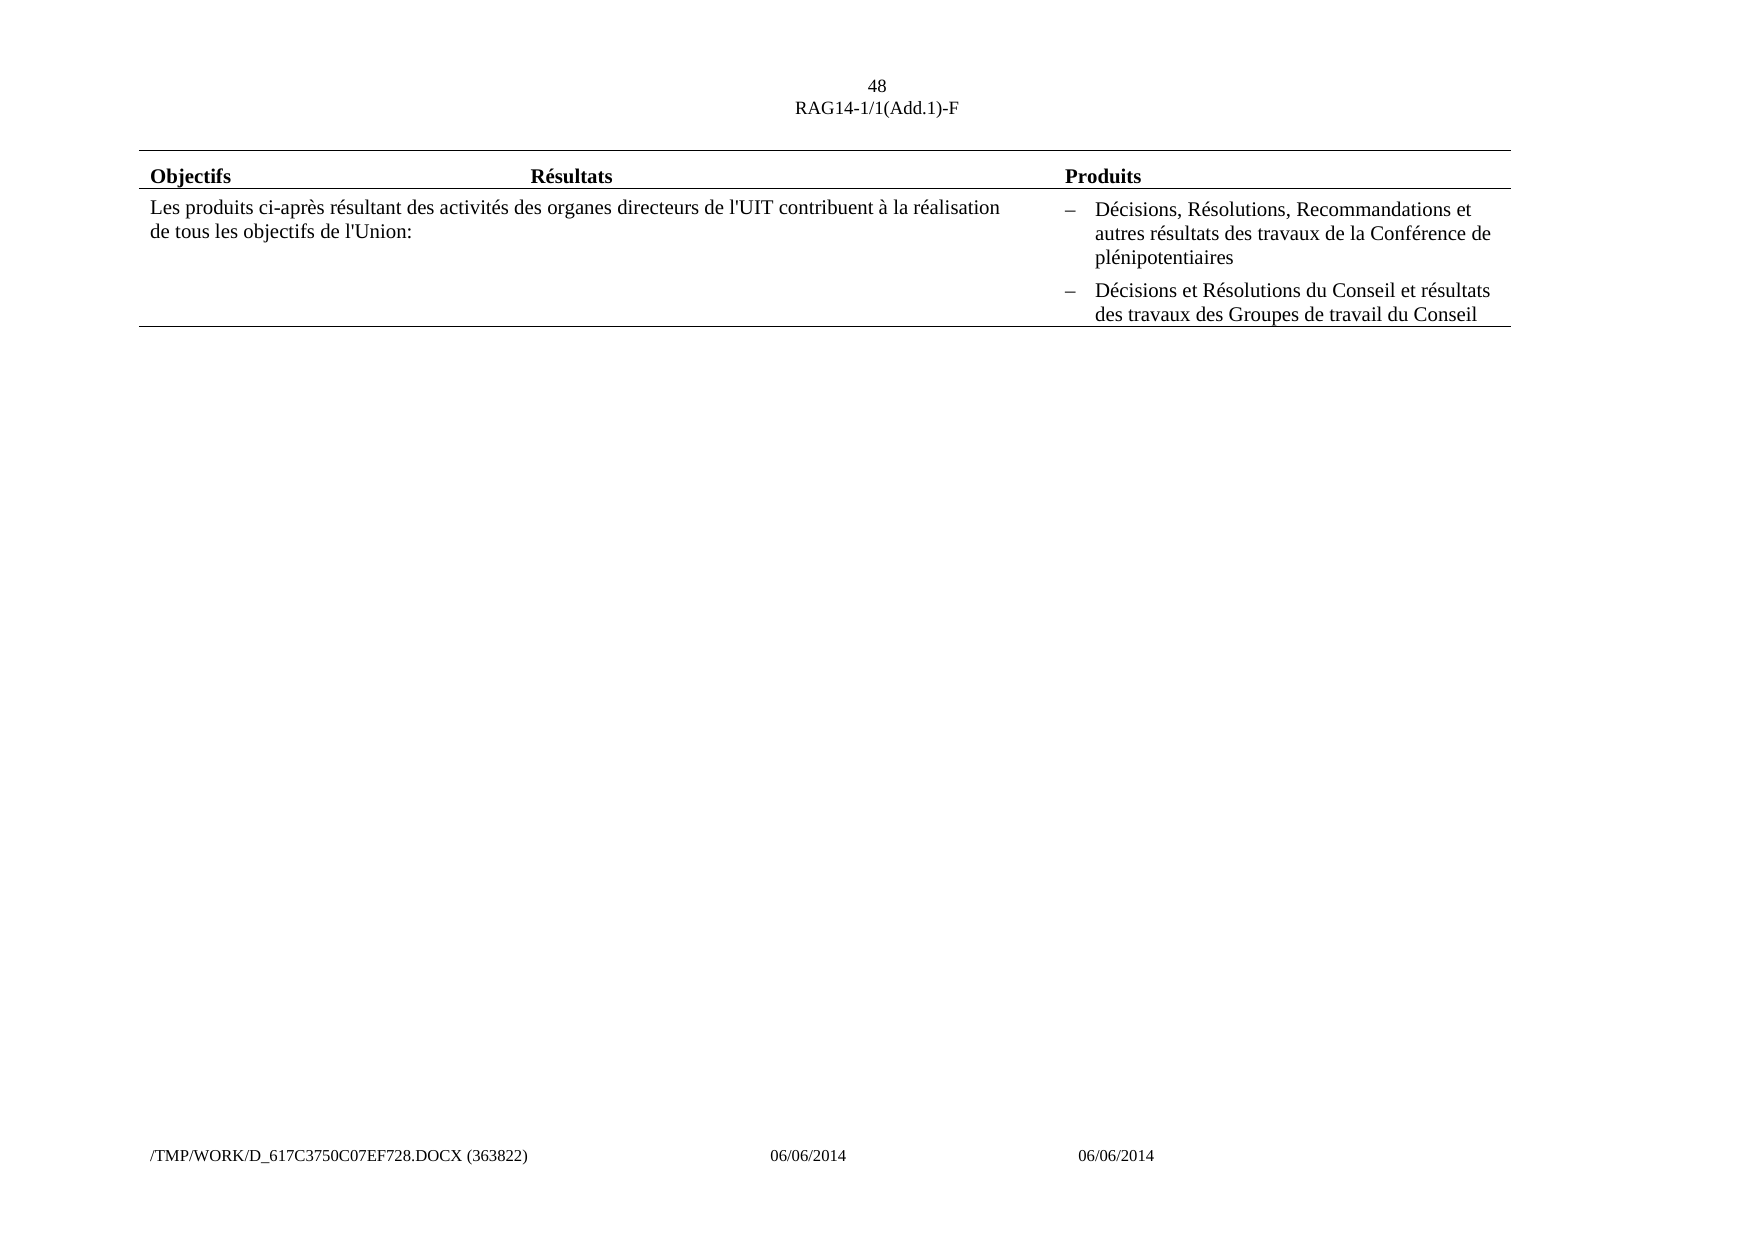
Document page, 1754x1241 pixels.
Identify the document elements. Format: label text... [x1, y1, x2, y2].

table_cell Les produits ci-après résultant des activités des organes directeurs de l'UIT contribuent à la réalisation de tous les objectifs de l'Union: [139, 189, 1054, 326]
table_header Produits [1054, 151, 1511, 188]
table_header Objectifs [139, 151, 519, 188]
table_cell – Décisions, Résolutions, Recommandations et autres résultats des travaux de la Conférence de plénipotentiaires – Décisions et Résolutions du Conseil et résultats des travaux des Groupes de travail du Conseil [1054, 189, 1511, 326]
table_header Résultats [519, 151, 1054, 188]
